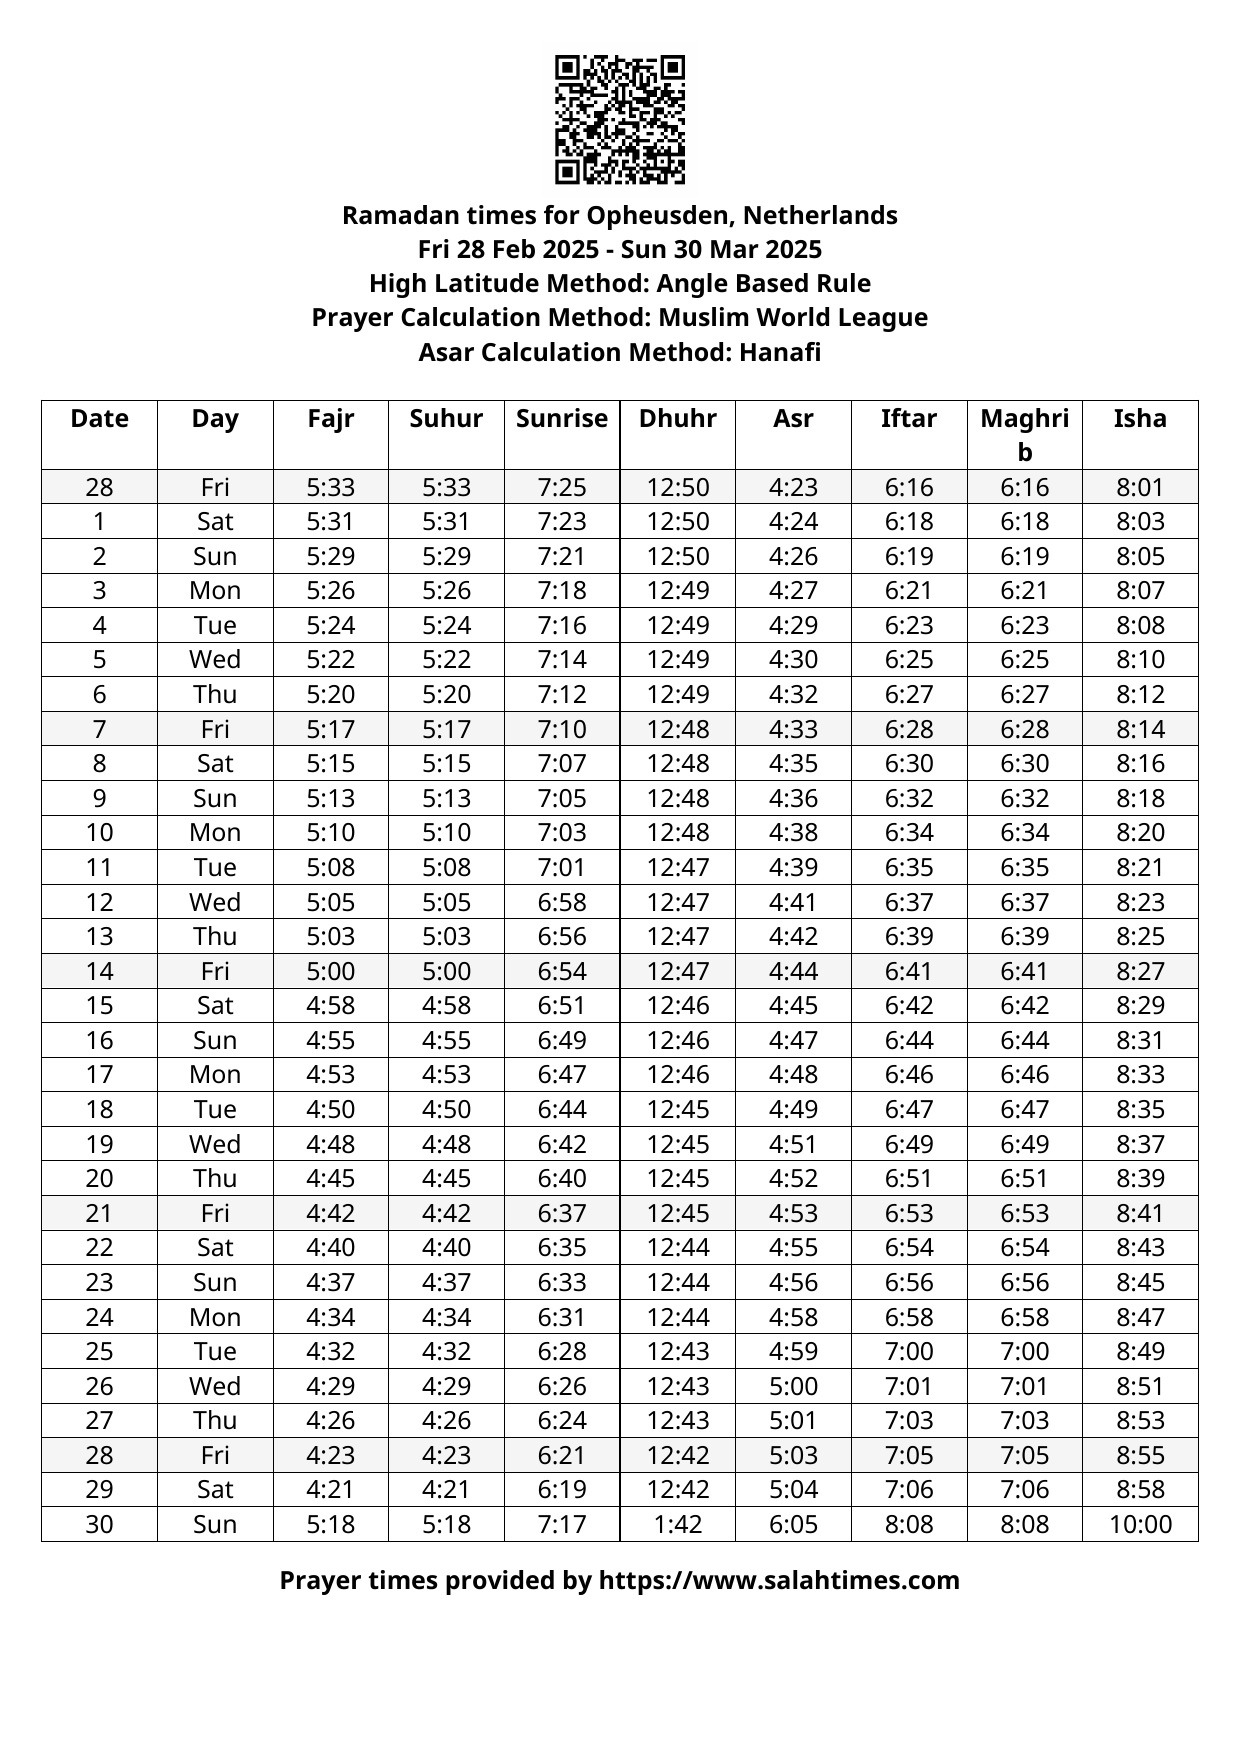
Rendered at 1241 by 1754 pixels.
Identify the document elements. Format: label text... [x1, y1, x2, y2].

table_cell 5:20 [274, 677, 388, 711]
table_cell 6:19 [968, 539, 1082, 572]
table_cell 6:25 [852, 643, 967, 676]
table_cell 4:26 [389, 1404, 504, 1437]
table_cell Sun [158, 781, 273, 814]
text Prayer times provided by https://www.salahtimes.com [42, 1563, 1198, 1597]
table_cell 6:21 [852, 574, 967, 607]
table_cell 6:47 [968, 1092, 1082, 1126]
table_cell 6:34 [968, 816, 1082, 849]
table_cell 4:32 [389, 1334, 504, 1368]
table_cell 6:23 [852, 608, 967, 642]
table_cell 4:29 [736, 608, 851, 642]
table_cell 6:35 [505, 1231, 619, 1264]
table_cell 6:34 [852, 816, 967, 849]
table_cell 4:55 [389, 1023, 504, 1057]
table_cell 6:37 [852, 885, 967, 918]
table_cell Thu [158, 1161, 273, 1195]
table_cell 6:54 [852, 1231, 967, 1264]
table_cell 5:29 [389, 539, 504, 572]
table_cell Tue [158, 850, 273, 884]
table_cell 11 [42, 850, 157, 884]
table_cell 4:27 [736, 574, 851, 607]
table_cell 6:46 [968, 1058, 1082, 1091]
table_cell 12:49 [621, 643, 735, 676]
table_cell 4:44 [736, 954, 851, 987]
table_cell 4:34 [274, 1300, 388, 1333]
table_header Maghrib [968, 401, 1082, 469]
table_cell 12:42 [621, 1438, 735, 1472]
table_header Iftar [852, 401, 967, 469]
table_cell 6 [42, 677, 157, 711]
table_cell 12:47 [621, 954, 735, 987]
table_cell 7:07 [505, 746, 619, 780]
table_cell 4:45 [274, 1161, 388, 1195]
table_header Suhur [389, 401, 504, 469]
table_cell 18 [42, 1092, 157, 1126]
table_cell 7:03 [968, 1404, 1082, 1437]
table_cell 6:27 [852, 677, 967, 711]
table_cell 22 [42, 1231, 157, 1264]
table_cell 8:45 [1083, 1265, 1198, 1299]
table_cell 5:20 [389, 677, 504, 711]
table_header Date [42, 401, 157, 469]
table_cell 4:42 [389, 1196, 504, 1229]
table_cell Thu [158, 1404, 273, 1437]
table_cell Wed [158, 1127, 273, 1160]
table_cell 5:33 [274, 470, 388, 503]
table_cell 12:48 [621, 746, 735, 780]
table_cell 6:30 [852, 746, 967, 780]
table_cell 5:00 [274, 954, 388, 987]
table_cell 8:51 [1083, 1369, 1198, 1402]
table_cell 6:05 [736, 1507, 851, 1541]
table_cell 6:44 [968, 1023, 1082, 1057]
table_cell 6:56 [968, 1265, 1082, 1299]
table_cell 5:33 [389, 470, 504, 503]
table_cell 6:56 [852, 1265, 967, 1299]
table_cell 13 [42, 919, 157, 953]
table_cell 4:59 [736, 1334, 851, 1368]
table_cell 5:22 [389, 643, 504, 676]
table_cell 4:23 [389, 1438, 504, 1472]
table_cell 8:49 [1083, 1334, 1198, 1368]
text Asar Calculation Method: Hanafi [42, 334, 1198, 368]
table_cell 6:41 [852, 954, 967, 987]
table_cell 6:41 [968, 954, 1082, 987]
table_cell 8:08 [968, 1507, 1082, 1541]
table_header Dhuhr [621, 401, 735, 469]
table_cell 8:20 [1083, 816, 1198, 849]
table_cell 6:26 [505, 1369, 619, 1402]
table_cell 6:16 [852, 470, 967, 503]
table_cell 28 [42, 470, 157, 503]
table_cell Sat [158, 746, 273, 780]
table_cell 5:00 [736, 1369, 851, 1402]
table_cell 5:03 [389, 919, 504, 953]
table_cell 7:05 [968, 1438, 1082, 1472]
table_cell 7:03 [852, 1404, 967, 1437]
table_cell 24 [42, 1300, 157, 1333]
table_cell 1 [42, 504, 157, 538]
table_cell 5:10 [274, 816, 388, 849]
table_cell 4:56 [736, 1265, 851, 1299]
table_cell 5:17 [274, 712, 388, 745]
table_cell 8:35 [1083, 1092, 1198, 1126]
table_cell 7 [42, 712, 157, 745]
table_cell 12:49 [621, 608, 735, 642]
table_cell 19 [42, 1127, 157, 1160]
table_cell 6:51 [852, 1161, 967, 1195]
table_cell 5:03 [274, 919, 388, 953]
table_cell 10:00 [1083, 1507, 1198, 1541]
table_cell 4:51 [736, 1127, 851, 1160]
table_cell 6:56 [505, 919, 619, 953]
table_cell 6:39 [852, 919, 967, 953]
table_cell 5:08 [274, 850, 388, 884]
table_cell 8:27 [1083, 954, 1198, 987]
table_cell 25 [42, 1334, 157, 1368]
table_cell Mon [158, 574, 273, 607]
table_cell 8:31 [1083, 1023, 1198, 1057]
table_cell 6:53 [852, 1196, 967, 1229]
table_cell 4:55 [736, 1231, 851, 1264]
table_cell 17 [42, 1058, 157, 1091]
table_cell 6:58 [505, 885, 619, 918]
text High Latitude Method: Angle Based Rule [42, 266, 1198, 300]
table_cell Wed [158, 885, 273, 918]
table_cell 3 [42, 574, 157, 607]
table_cell 6:27 [968, 677, 1082, 711]
table_cell 12:43 [621, 1334, 735, 1368]
table_cell Fri [158, 1438, 273, 1472]
table_cell 7:06 [968, 1473, 1082, 1506]
table_cell 7:00 [968, 1334, 1082, 1368]
table_cell 5:24 [274, 608, 388, 642]
table_cell 6:31 [505, 1300, 619, 1333]
table_cell Tue [158, 1334, 273, 1368]
table_cell 12:45 [621, 1092, 735, 1126]
table_cell 7:16 [505, 608, 619, 642]
table_cell 8:55 [1083, 1438, 1198, 1472]
text Ramadan times for Opheusden, Netherlands [42, 198, 1198, 232]
table_cell 4:45 [389, 1161, 504, 1195]
table_cell 6:42 [505, 1127, 619, 1160]
table_cell 4:29 [274, 1369, 388, 1402]
table_cell 10 [42, 816, 157, 849]
table_cell 5:26 [389, 574, 504, 607]
table_cell 7:05 [852, 1438, 967, 1472]
table_cell 14 [42, 954, 157, 987]
table_cell 7:17 [505, 1507, 619, 1541]
table_cell 5:10 [389, 816, 504, 849]
table_cell Fri [158, 1196, 273, 1229]
table_cell 6:49 [968, 1127, 1082, 1160]
table_cell Fri [158, 470, 273, 503]
table_cell 8:16 [1083, 746, 1198, 780]
table_cell 6:35 [968, 850, 1082, 884]
table_cell Sun [158, 1507, 273, 1541]
table_cell 6:28 [968, 712, 1082, 745]
table_cell 4:37 [274, 1265, 388, 1299]
table_cell 12:44 [621, 1231, 735, 1264]
table_cell 8:39 [1083, 1161, 1198, 1195]
table_cell 12:50 [621, 539, 735, 572]
table_cell 8:01 [1083, 470, 1198, 503]
table_cell 7:01 [852, 1369, 967, 1402]
table_cell 8:14 [1083, 712, 1198, 745]
table_cell 12:45 [621, 1161, 735, 1195]
table_cell 4:23 [736, 470, 851, 503]
table_cell Mon [158, 1300, 273, 1333]
table_cell 4:58 [389, 989, 504, 1022]
table_cell 8:03 [1083, 504, 1198, 538]
table_cell 4:35 [736, 746, 851, 780]
table_cell 5:15 [389, 746, 504, 780]
table_cell 12:46 [621, 1023, 735, 1057]
table_cell 6:33 [505, 1265, 619, 1299]
table_cell 4:21 [274, 1473, 388, 1506]
table_cell 6:54 [505, 954, 619, 987]
table_cell 5:22 [274, 643, 388, 676]
table_cell 5:15 [274, 746, 388, 780]
table_cell 5:26 [274, 574, 388, 607]
table_cell 6:24 [505, 1404, 619, 1437]
table_cell 6:23 [968, 608, 1082, 642]
table_cell 4:23 [274, 1438, 388, 1472]
table_cell 8:05 [1083, 539, 1198, 572]
table_cell 4:26 [274, 1404, 388, 1437]
table_cell 12:49 [621, 677, 735, 711]
table_cell 2 [42, 539, 157, 572]
table_cell 12:48 [621, 712, 735, 745]
table_cell Sat [158, 989, 273, 1022]
table_cell 12:50 [621, 470, 735, 503]
table_cell 12:44 [621, 1265, 735, 1299]
table_cell 8:33 [1083, 1058, 1198, 1091]
table_cell 4:42 [736, 919, 851, 953]
table_cell 4:40 [389, 1231, 504, 1264]
table_cell 6:51 [968, 1161, 1082, 1195]
table_cell 8:23 [1083, 885, 1198, 918]
table_cell 28 [42, 1438, 157, 1472]
table_cell 6:42 [968, 989, 1082, 1022]
table_cell Sat [158, 504, 273, 538]
table_cell 6:49 [505, 1023, 619, 1057]
table_cell 8:53 [1083, 1404, 1198, 1437]
table_cell 6:49 [852, 1127, 967, 1160]
table_cell 7:14 [505, 643, 619, 676]
table_cell 6:47 [505, 1058, 619, 1091]
table_cell 6:39 [968, 919, 1082, 953]
table_cell 21 [42, 1196, 157, 1229]
table_cell Sat [158, 1231, 273, 1264]
table_cell 5:18 [389, 1507, 504, 1541]
table_cell 12:43 [621, 1369, 735, 1402]
table_cell 12:47 [621, 885, 735, 918]
table_cell 4 [42, 608, 157, 642]
table_cell Wed [158, 643, 273, 676]
table_cell 4:48 [274, 1127, 388, 1160]
table_cell Wed [158, 1369, 273, 1402]
table_cell 7:18 [505, 574, 619, 607]
table_cell 4:36 [736, 781, 851, 814]
table_cell 5:31 [274, 504, 388, 538]
table_cell 4:53 [736, 1196, 851, 1229]
table_cell 12:47 [621, 919, 735, 953]
table_cell 4:21 [389, 1473, 504, 1506]
table_cell 7:06 [852, 1473, 967, 1506]
table_cell 7:23 [505, 504, 619, 538]
table_cell 8:12 [1083, 677, 1198, 711]
table_cell 8 [42, 746, 157, 780]
table_cell 6:37 [968, 885, 1082, 918]
table_cell 12:48 [621, 781, 735, 814]
table_cell 4:39 [736, 850, 851, 884]
table_cell 7:25 [505, 470, 619, 503]
table_cell 6:58 [852, 1300, 967, 1333]
table_cell 4:40 [274, 1231, 388, 1264]
table_cell 12:49 [621, 574, 735, 607]
table_cell 4:50 [389, 1092, 504, 1126]
table_cell 6:28 [852, 712, 967, 745]
table_cell 6:28 [505, 1334, 619, 1368]
table_cell 6:16 [968, 470, 1082, 503]
table_cell 12:48 [621, 816, 735, 849]
table_cell Sun [158, 1023, 273, 1057]
table_cell 6:44 [852, 1023, 967, 1057]
table_cell 6:58 [968, 1300, 1082, 1333]
table_cell 12:45 [621, 1196, 735, 1229]
table_cell Sat [158, 1473, 273, 1506]
table_cell 5:03 [736, 1438, 851, 1472]
table_cell 6:46 [852, 1058, 967, 1091]
table_cell 4:45 [736, 989, 851, 1022]
table_cell 6:25 [968, 643, 1082, 676]
table_cell 7:05 [505, 781, 619, 814]
table_cell 1:42 [621, 1507, 735, 1541]
table_cell 4:47 [736, 1023, 851, 1057]
table_cell 8:43 [1083, 1231, 1198, 1264]
table_cell 6:51 [505, 989, 619, 1022]
table_cell Fri [158, 954, 273, 987]
table_cell 8:25 [1083, 919, 1198, 953]
table_cell 4:55 [274, 1023, 388, 1057]
table_cell 6:18 [852, 504, 967, 538]
table_cell 12:50 [621, 504, 735, 538]
table_cell 15 [42, 989, 157, 1022]
table_cell 5:01 [736, 1404, 851, 1437]
table_cell 12:43 [621, 1404, 735, 1437]
table_cell 4:53 [274, 1058, 388, 1091]
table_cell 30 [42, 1507, 157, 1541]
table_cell 8:47 [1083, 1300, 1198, 1333]
table_cell 5:05 [389, 885, 504, 918]
table_cell 5:13 [389, 781, 504, 814]
table_cell 27 [42, 1404, 157, 1437]
table_cell 9 [42, 781, 157, 814]
table_cell 6:32 [968, 781, 1082, 814]
table_cell 6:35 [852, 850, 967, 884]
table_cell 6:37 [505, 1196, 619, 1229]
table_cell 8:08 [1083, 608, 1198, 642]
table_cell 5:29 [274, 539, 388, 572]
table_header Asr [736, 401, 851, 469]
table_cell 7:01 [968, 1369, 1082, 1402]
table_cell 12:44 [621, 1300, 735, 1333]
table_cell 4:48 [736, 1058, 851, 1091]
table_cell 4:24 [736, 504, 851, 538]
table_cell 4:58 [274, 989, 388, 1022]
table_header Day [158, 401, 273, 469]
table_cell 7:10 [505, 712, 619, 745]
table_header Isha [1083, 401, 1198, 469]
table_cell 12:42 [621, 1473, 735, 1506]
table_cell 8:18 [1083, 781, 1198, 814]
table_header Sunrise [505, 401, 619, 469]
table_cell 8:07 [1083, 574, 1198, 607]
table_cell 4:26 [736, 539, 851, 572]
table_cell 6:30 [968, 746, 1082, 780]
table_cell 5:05 [274, 885, 388, 918]
table_cell 6:32 [852, 781, 967, 814]
table_cell 5:08 [389, 850, 504, 884]
table_cell 4:41 [736, 885, 851, 918]
table_cell 7:21 [505, 539, 619, 572]
table_header Fajr [274, 401, 388, 469]
table_cell 5:04 [736, 1473, 851, 1506]
table_cell 20 [42, 1161, 157, 1195]
table_cell 4:50 [274, 1092, 388, 1126]
table_cell 4:58 [736, 1300, 851, 1333]
table_cell 4:37 [389, 1265, 504, 1299]
table_cell 5:13 [274, 781, 388, 814]
table_cell 6:19 [852, 539, 967, 572]
table_cell 23 [42, 1265, 157, 1299]
table_cell 12:46 [621, 1058, 735, 1091]
table_cell 6:42 [852, 989, 967, 1022]
table_cell Mon [158, 1058, 273, 1091]
table_cell 4:30 [736, 643, 851, 676]
picture [542, 41, 699, 198]
table_cell Thu [158, 677, 273, 711]
table_cell 4:34 [389, 1300, 504, 1333]
table_cell 4:29 [389, 1369, 504, 1402]
table_cell Sun [158, 539, 273, 572]
table_cell 8:10 [1083, 643, 1198, 676]
table_cell 6:18 [968, 504, 1082, 538]
table_cell 8:41 [1083, 1196, 1198, 1229]
table_cell 4:33 [736, 712, 851, 745]
table_cell 4:52 [736, 1161, 851, 1195]
table_cell 6:21 [505, 1438, 619, 1472]
table_cell 6:40 [505, 1161, 619, 1195]
table_cell Sun [158, 1265, 273, 1299]
table_cell 29 [42, 1473, 157, 1506]
text Prayer Calculation Method: Muslim World League [42, 300, 1198, 334]
table_cell 5:18 [274, 1507, 388, 1541]
table_cell 4:32 [736, 677, 851, 711]
table_cell 7:01 [505, 850, 619, 884]
table_cell 7:12 [505, 677, 619, 711]
table_cell Fri [158, 712, 273, 745]
table_cell 6:47 [852, 1092, 967, 1126]
text Fri 28 Feb 2025 - Sun 30 Mar 2025 [42, 232, 1198, 266]
table_cell 4:49 [736, 1092, 851, 1126]
table_cell 7:03 [505, 816, 619, 849]
table_cell 4:53 [389, 1058, 504, 1091]
table_cell 8:21 [1083, 850, 1198, 884]
table_cell Tue [158, 1092, 273, 1126]
table_cell 8:29 [1083, 989, 1198, 1022]
table_cell 4:48 [389, 1127, 504, 1160]
table_cell 4:38 [736, 816, 851, 849]
table_cell 6:54 [968, 1231, 1082, 1264]
table_cell 12:46 [621, 989, 735, 1022]
table_cell 6:44 [505, 1092, 619, 1126]
table_cell 8:58 [1083, 1473, 1198, 1506]
table_cell 5 [42, 643, 157, 676]
table_cell Mon [158, 816, 273, 849]
table_cell 5:24 [389, 608, 504, 642]
table_cell 4:32 [274, 1334, 388, 1368]
table_cell 16 [42, 1023, 157, 1057]
table_cell 12:47 [621, 850, 735, 884]
table_cell Tue [158, 608, 273, 642]
table_cell 6:19 [505, 1473, 619, 1506]
table_cell 5:31 [389, 504, 504, 538]
table_cell 12:45 [621, 1127, 735, 1160]
table_cell 8:37 [1083, 1127, 1198, 1160]
table_cell 26 [42, 1369, 157, 1402]
table_cell 5:00 [389, 954, 504, 987]
table_cell Thu [158, 919, 273, 953]
table_cell 12 [42, 885, 157, 918]
table_cell 6:53 [968, 1196, 1082, 1229]
table_cell 4:42 [274, 1196, 388, 1229]
table_cell 8:08 [852, 1507, 967, 1541]
table_cell 6:21 [968, 574, 1082, 607]
table_cell 5:17 [389, 712, 504, 745]
table_cell 7:00 [852, 1334, 967, 1368]
